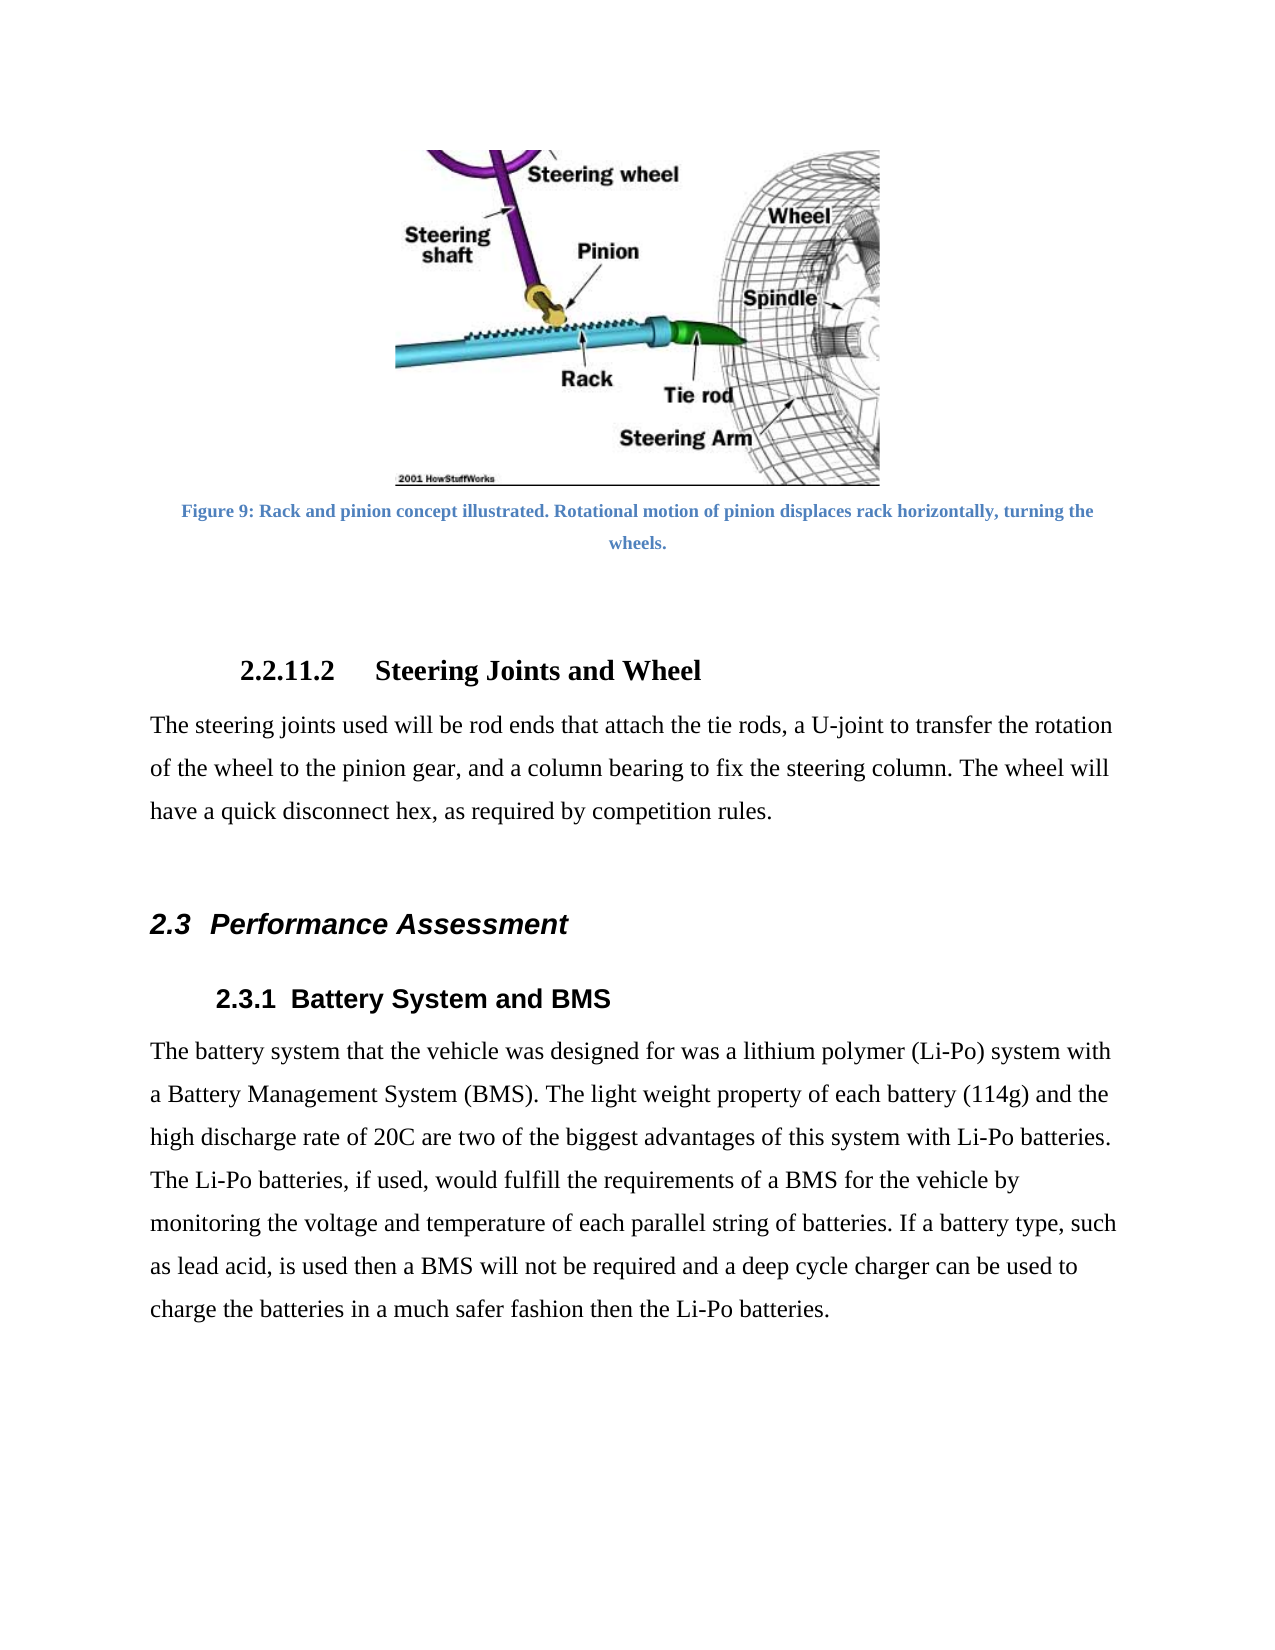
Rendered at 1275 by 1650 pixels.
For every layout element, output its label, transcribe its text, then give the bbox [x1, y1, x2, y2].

text The battery system that the vehicle was designed for was a lithium polymer (Li-Po) system with a Battery Management System (BMS). The light weight property of each battery (114g) and the high discharge rate of 20C are two of the biggest advantages of this system with Li-Po batteries. The Li-Po batteries, if used, would fulfill the requirements of a BMS for the vehicle by monitoring the voltage and temperature of each parallel string of batteries. If a battery type, such as lead acid, is used then a BMS will not be required and a deep cycle charger can be used to charge the batteries in a much safer fashion then the Li-Po batteries. [150, 1036, 1125, 1323]
subtitle Battery System and BMS [216, 983, 1125, 1014]
subtitle Performance Assessment [150, 907, 1125, 941]
subtitle Steering Joints and Wheel [240, 653, 1125, 687]
text The steering joints used will be rod ends that attach the tie rods, a U-joint to transfer the rotation of the wheel to the pinion gear, and a column bearing to fix the steering column. The wheel will have a quick disconnect hex, as required by competition rules. [150, 710, 1125, 825]
text Figure 9: Rack and pinion concept illustrated. Rotational motion of pinion displaces rack horizontally, turning the wheels. [150, 500, 1125, 553]
picture [395, 150, 880, 486]
